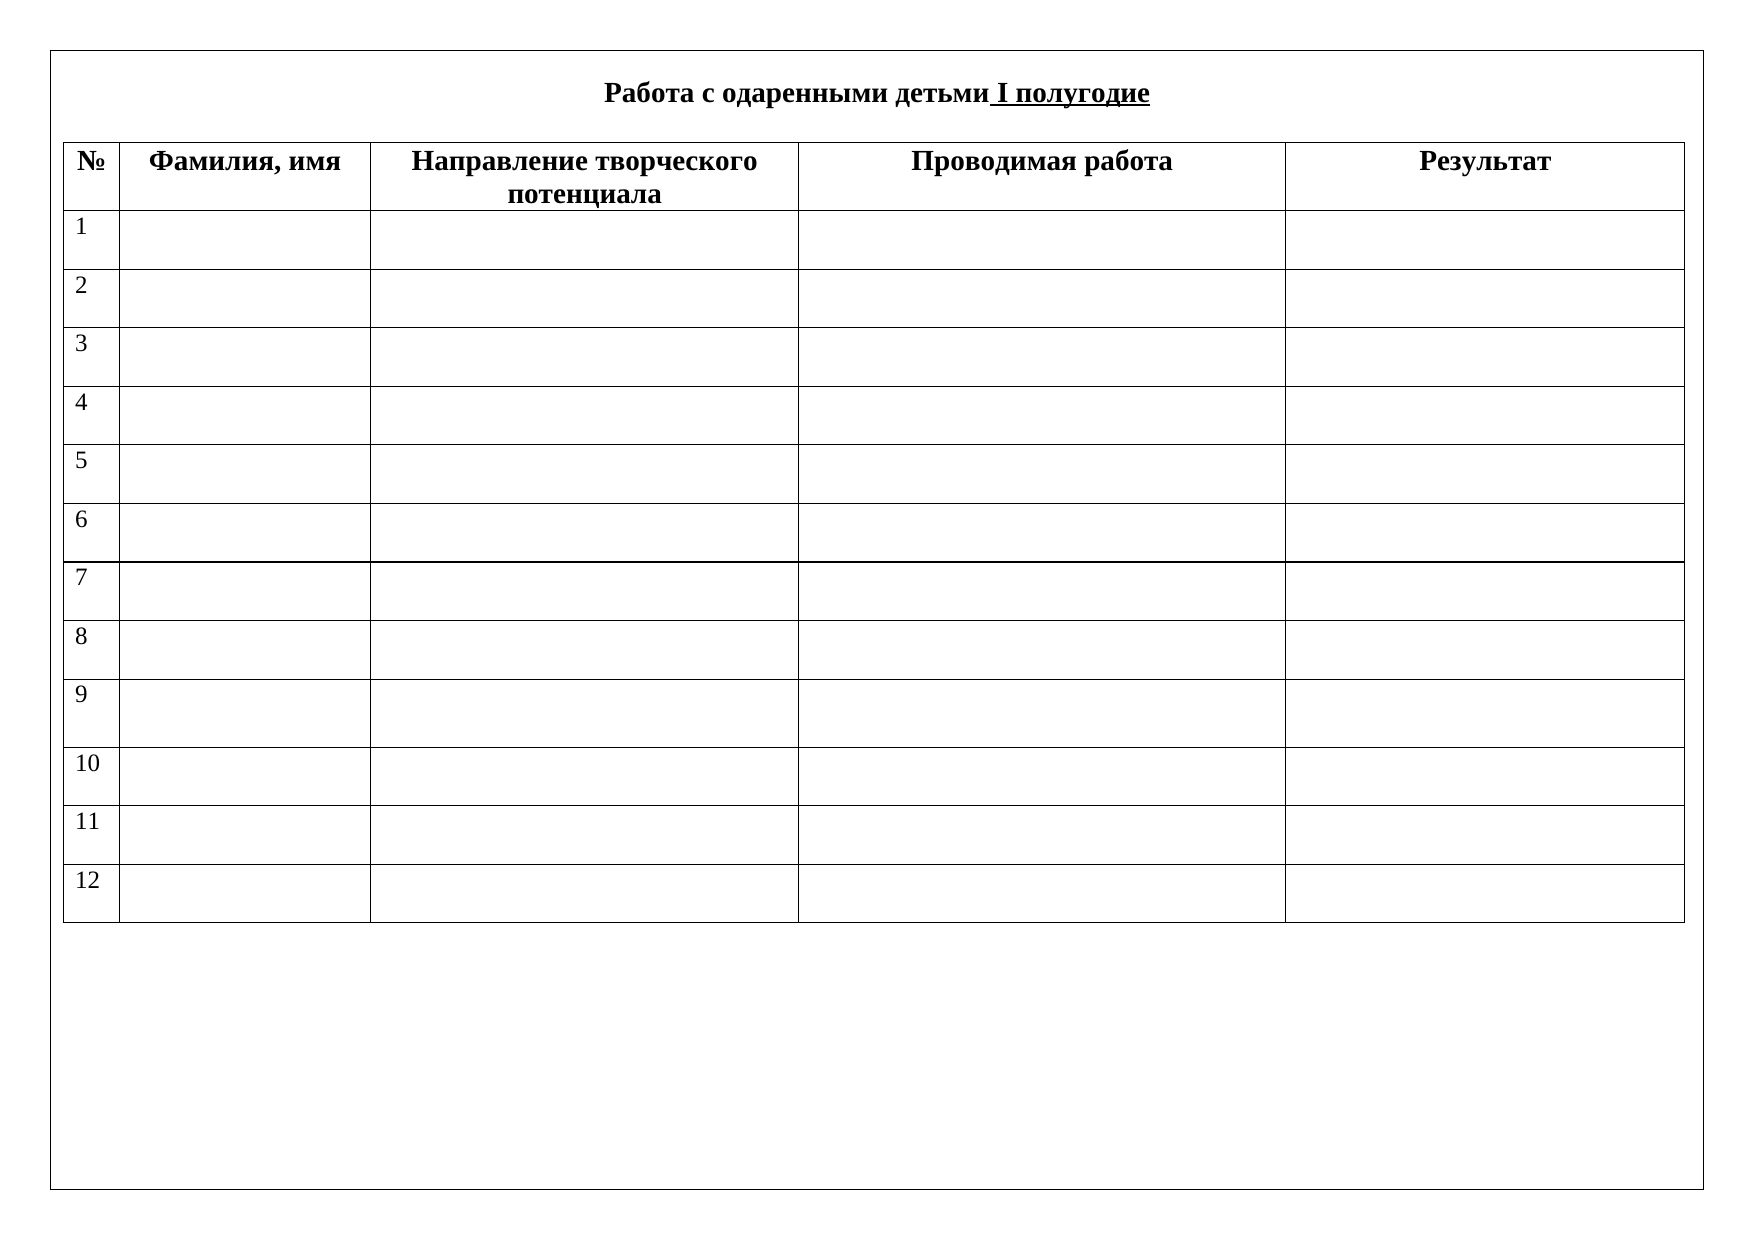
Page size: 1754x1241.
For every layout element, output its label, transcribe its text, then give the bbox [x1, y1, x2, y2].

table_header № [64, 143, 119, 210]
table_cell [120, 270, 370, 327]
table_cell [371, 504, 798, 561]
table_cell [1286, 387, 1684, 444]
table_cell [1286, 680, 1684, 747]
table_cell [1286, 504, 1684, 561]
table_cell [799, 504, 1285, 561]
table_cell [1286, 563, 1684, 620]
table_cell [371, 445, 798, 503]
table_cell [371, 387, 798, 444]
table_cell [799, 270, 1285, 327]
table_cell [799, 680, 1285, 747]
table_cell 2 [64, 270, 119, 327]
table_cell [120, 211, 370, 269]
table_cell [1286, 865, 1684, 922]
table_cell [799, 387, 1285, 444]
table_cell [371, 621, 798, 678]
table_cell 9 [64, 680, 119, 747]
table_cell [120, 328, 370, 386]
table_cell [799, 563, 1285, 620]
table_cell [799, 211, 1285, 269]
table_cell [371, 270, 798, 327]
table_cell 7 [64, 563, 119, 620]
table_cell [120, 865, 370, 922]
table_cell [1286, 748, 1684, 805]
table_cell 5 [64, 445, 119, 503]
table_cell 3 [64, 328, 119, 386]
table_header Фамилия, имя [120, 143, 370, 210]
table_cell 10 [64, 748, 119, 805]
table_cell [371, 865, 798, 922]
table_cell 8 [64, 621, 119, 678]
table_cell [120, 621, 370, 678]
table_cell [1286, 328, 1684, 386]
table_cell [120, 504, 370, 561]
table_cell [371, 806, 798, 864]
table_cell [799, 806, 1285, 864]
table_cell 6 [64, 504, 119, 561]
table_cell [371, 563, 798, 620]
table_cell [120, 387, 370, 444]
table_cell [120, 445, 370, 503]
table_cell 12 [64, 865, 119, 922]
table_header Проводимая работа [799, 143, 1285, 210]
text Работа с одаренными детьми I полугодие [75, 75, 1679, 108]
table_cell [371, 328, 798, 386]
table_cell [120, 563, 370, 620]
table_cell [1286, 445, 1684, 503]
table_cell [799, 865, 1285, 922]
table_cell [799, 748, 1285, 805]
table_cell [371, 748, 798, 805]
table_header Направление творческого потенциала [371, 143, 798, 210]
table_cell [799, 445, 1285, 503]
table_cell [799, 328, 1285, 386]
table_cell [120, 680, 370, 747]
table_cell [120, 806, 370, 864]
table_cell [1286, 211, 1684, 269]
table_cell [371, 211, 798, 269]
table_cell 1 [64, 211, 119, 269]
table_cell [1286, 270, 1684, 327]
table_cell [799, 621, 1285, 678]
table_cell [1286, 621, 1684, 678]
table_cell 11 [64, 806, 119, 864]
table_cell [371, 680, 798, 747]
table_cell [120, 748, 370, 805]
table_cell 4 [64, 387, 119, 444]
table_cell [1286, 806, 1684, 864]
table_header Результат [1286, 143, 1684, 210]
